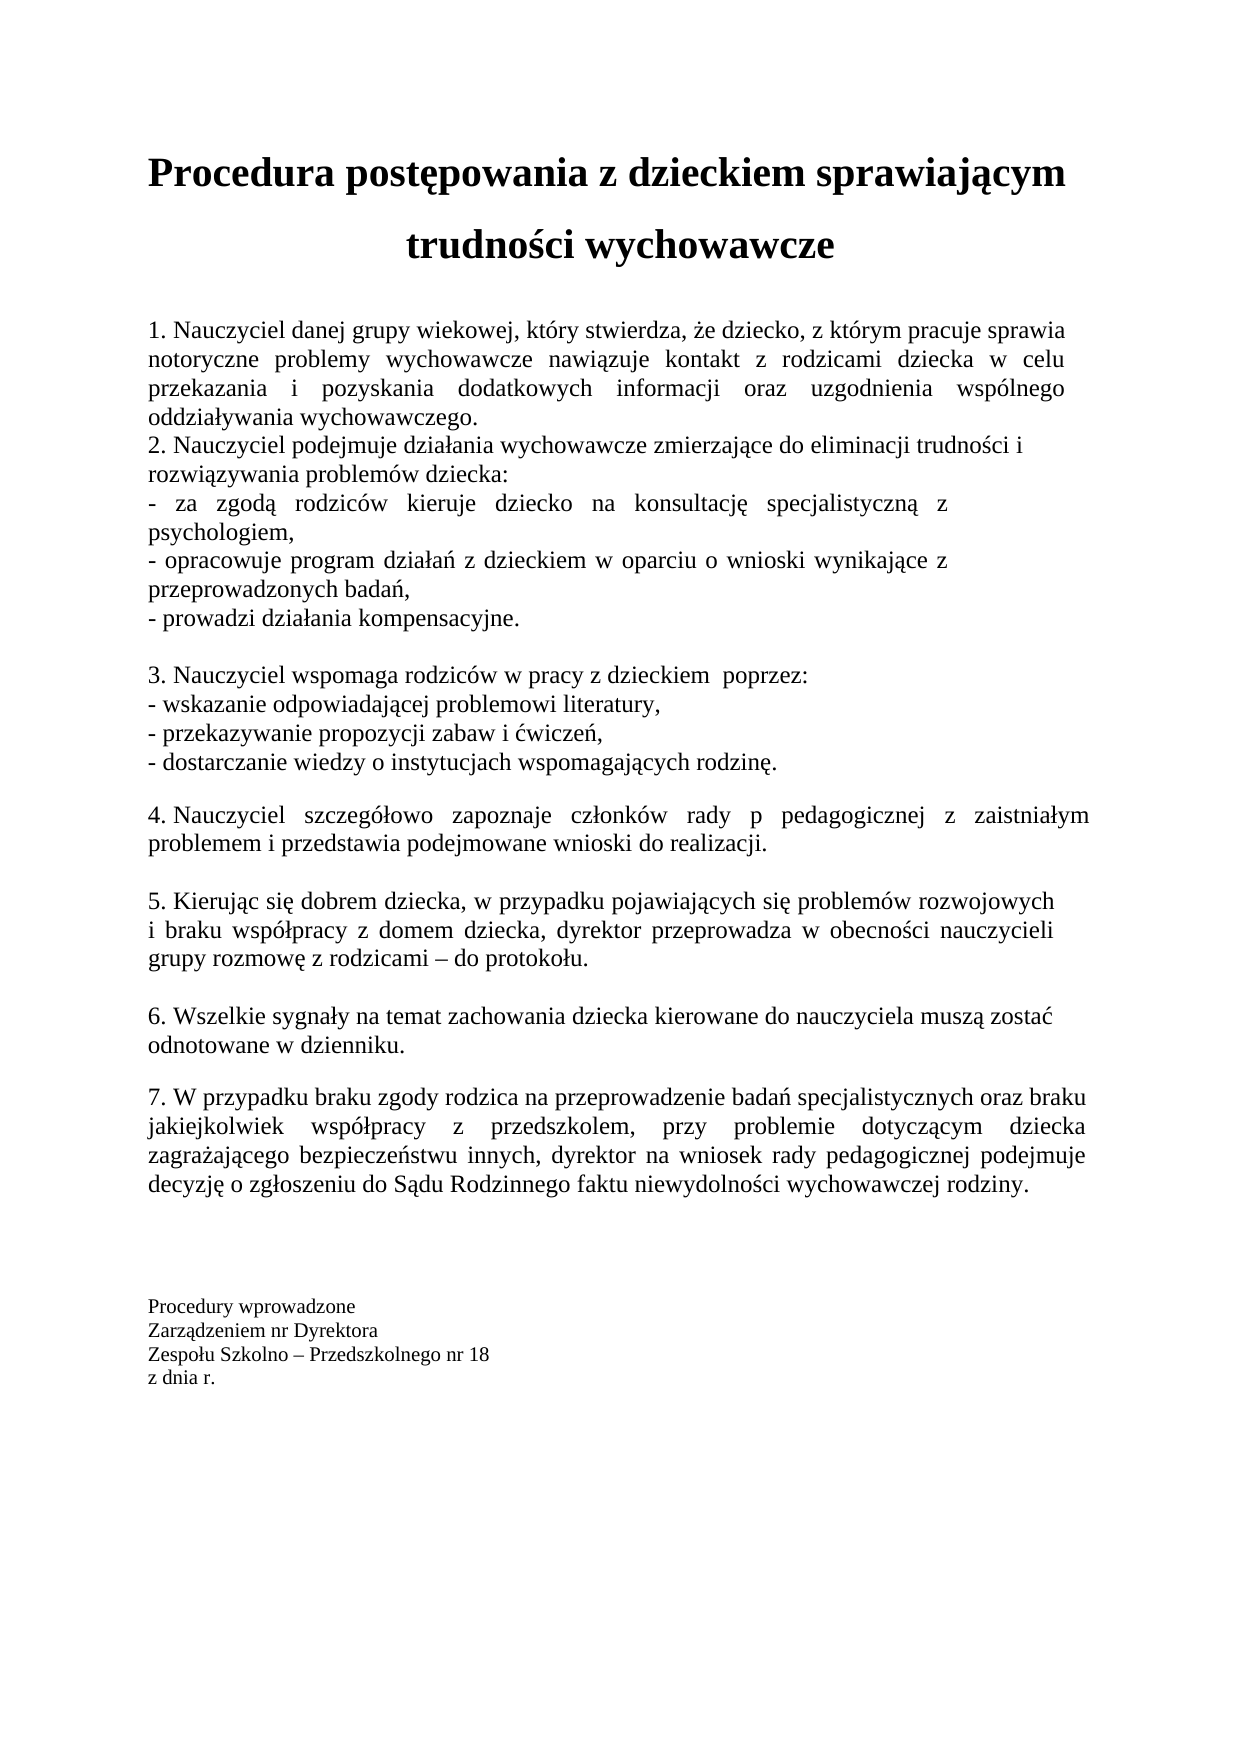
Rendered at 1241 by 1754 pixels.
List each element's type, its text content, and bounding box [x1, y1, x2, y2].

text Procedura postępowania z dzieckiem sprawiającym [148, 148, 1093, 196]
text Zarządzeniem nr Dyrektora [148, 1318, 1093, 1342]
text - opracowuje program działań z dzieckiem w oparciu o wnioski wynikające z przeprowadzonych badań, [148, 546, 949, 603]
list W przypadku braku zgody rodzica na przeprowadzenie badań specjalistycznych oraz braku jakiejkolwiek współpracy z przedszkolem, przy problemie dotyczącym dziecka zagrażającego bezpieczeństwu innych, dyrektor na wniosek rady pedagogicznej podejmuje decyzję o zgłoszeniu do Sądu Rodzinnego faktu niewydolności wychowawczej rodziny. [148, 1082, 1086, 1197]
list Nauczyciel wspomaga rodziców w pracy z dzieckiem poprzez: [148, 661, 1093, 689]
text - prowadzi działania kompensacyjne. [148, 603, 1093, 632]
text - za zgodą rodziców kieruje dziecko na konsultację specjalistyczną z psychologiem, [148, 488, 949, 546]
text Zespołu Szkolno – Przedszkolnego nr 18 [148, 1342, 1093, 1366]
text Procedury wprowadzone [148, 1294, 1093, 1318]
text trudności wychowawcze [148, 219, 1093, 267]
list Wszelkie sygnały na temat zachowania dziecka kierowane do nauczyciela muszą zostać [148, 1001, 1093, 1030]
list Nauczyciel danej grupy wiekowej, który stwierdza, że dziecko, z którym pracuje sprawia notoryczne problemy wychowawcze nawiązuje kontakt z rodzicami dziecka w celu przekazania i pozyskania dodatkowych informacji oraz uzgodnienia wspólnego oddziaływania wychowawczego. [148, 316, 1066, 431]
text odnotowane w dzienniku. [148, 1030, 1093, 1058]
list dostarczanie wiedzy o instytucjach wspomagających rodzinę. [148, 747, 1093, 776]
list Kierując się dobrem dziecka, w przypadku pojawiających się problemów rozwojowych i braku współpracy z domem dziecka, dyrektor przeprowadza w obecności nauczycieli grupy rozmowę z rodzicami – do protokołu. [148, 886, 1055, 972]
list Nauczyciel szczegółowo zapoznaje członków rady p pedagogicznej z zaistniałym problemem i przedstawia podejmowane wnioski do realizacji. [148, 800, 1091, 857]
list Nauczyciel podejmuje działania wychowawcze zmierzające do eliminacji trudności i rozwiązywania problemów dziecka: [148, 431, 1024, 488]
list przekazywanie propozycji zabaw i ćwiczeń, [148, 718, 1093, 747]
text z dnia r. [148, 1366, 1093, 1389]
list wskazanie odpowiadającej problemowi literatury, [148, 689, 1093, 718]
